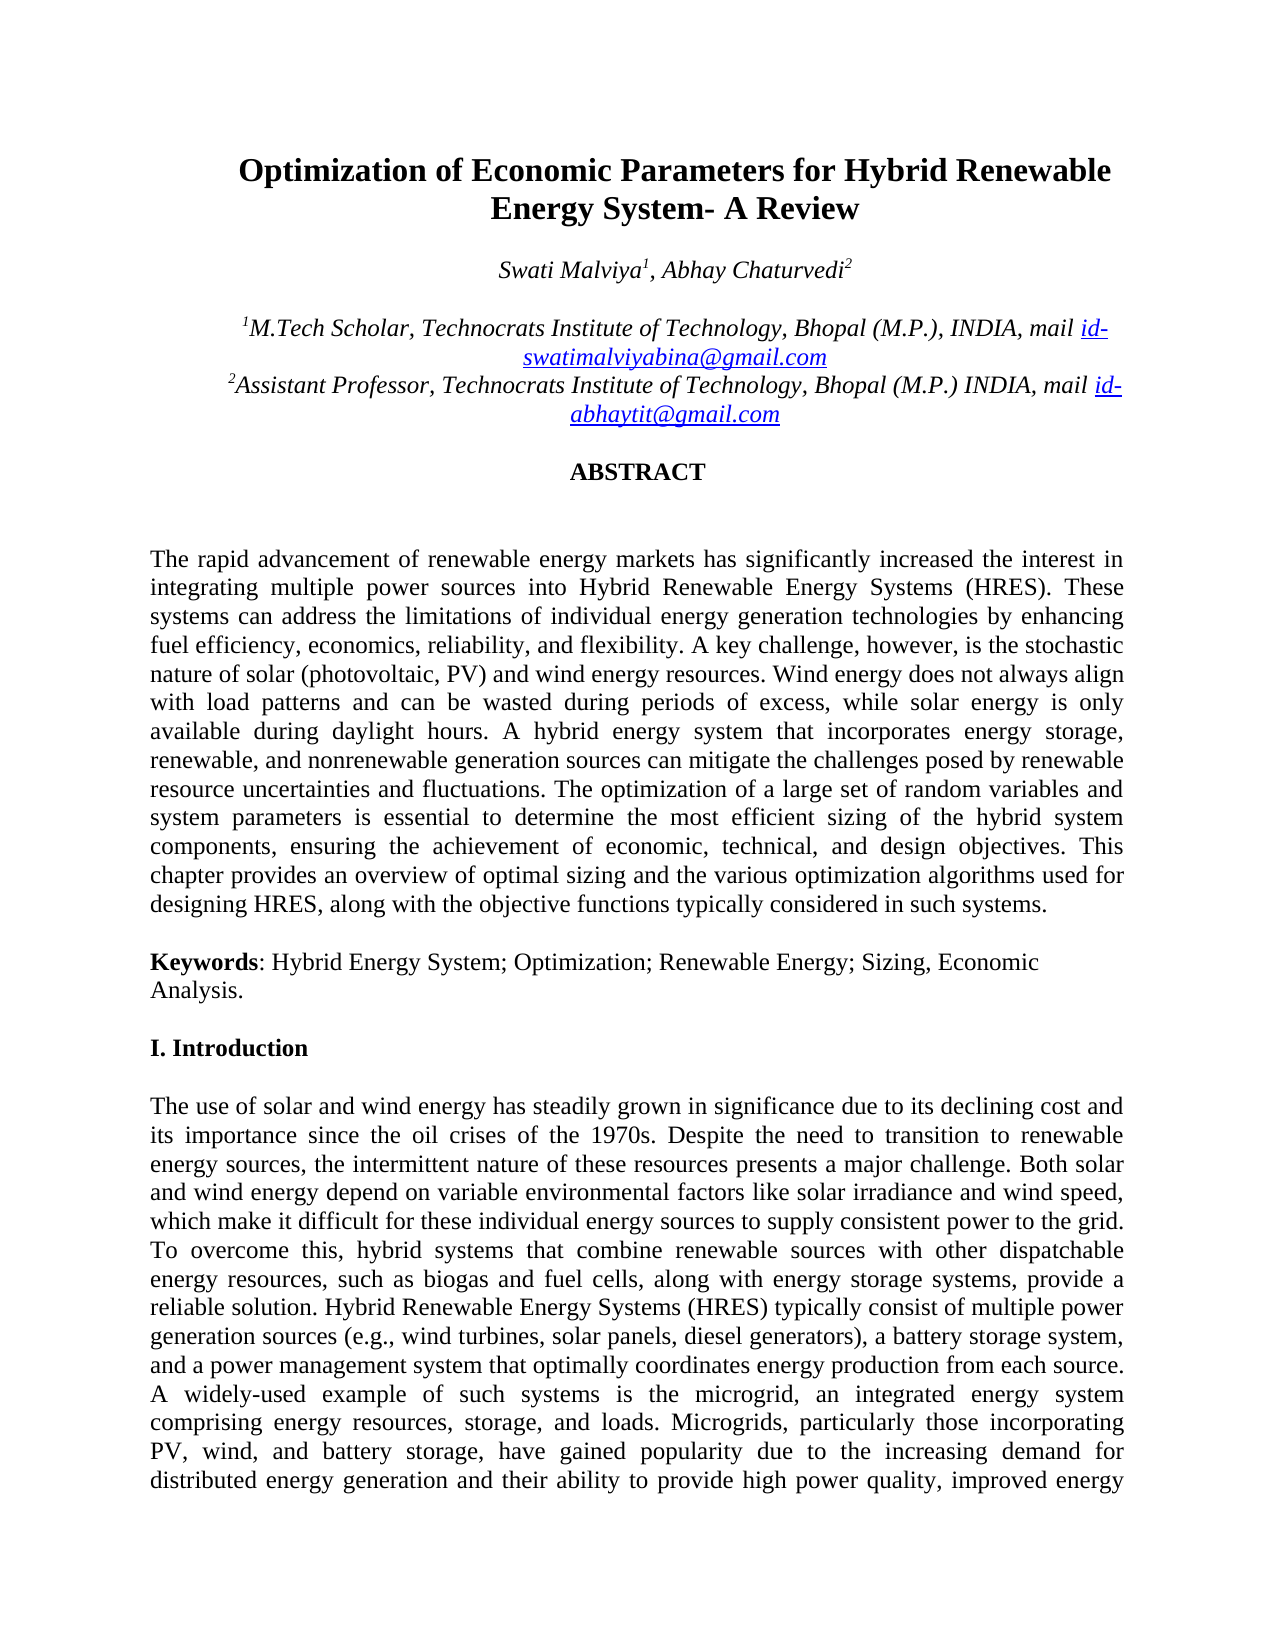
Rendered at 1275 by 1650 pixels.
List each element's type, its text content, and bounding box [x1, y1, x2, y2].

text ABSTRACT [150, 457, 1125, 486]
list Optimization of Economic Parameters for Hybrid Renewable Energy System- A Review [225, 150, 1125, 227]
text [150, 1091, 1125, 1494]
text The rapid advancement of renewable energy markets has significantly increased the interest in integrating multiple power sources into Hybrid Renewable Energy Systems (HRES). These systems can address the limitations of individual energy generation technologies by enhancing fuel efficiency, economics, reliability, and flexibility. A key challenge, however, is the stochastic nature of solar (photovoltaic, PV) and wind energy resources. Wind energy does not always align with load patterns and can be wasted during periods of excess, while solar energy is only available during daylight hours. A hybrid energy system that incorporates energy storage, renewable, and nonrenewable generation sources can mitigate the challenges posed by renewable resource uncertainties and fluctuations. The optimization of a large set of random variables and system parameters is essential to determine the most efficient sizing of the hybrid system components, ensuring the achievement of economic, technical, and design objectives. This chapter provides an overview of optimal sizing and the various optimization algorithms used for designing HRES, along with the objective functions typically considered in such systems. [150, 515, 1125, 917]
list 2Assistant Professor, Technocrats Institute of Technology, Bhopal (M.P.) INDIA, mail id-abhaytit@gmail.com [225, 370, 1125, 428]
list 1M.Tech Scholar, Technocrats Institute of Technology, Bhopal (M.P.), INDIA, mail id-swatimalviyabina@gmail.com [225, 284, 1125, 370]
text I. Introduction [150, 1033, 1125, 1062]
list Swati Malviya1, Abhay Chaturvedi2 [225, 227, 1125, 284]
text Keywords: Hybrid Energy System; Optimization; Renewable Energy; Sizing, Economic Analysis. [150, 947, 1125, 1004]
